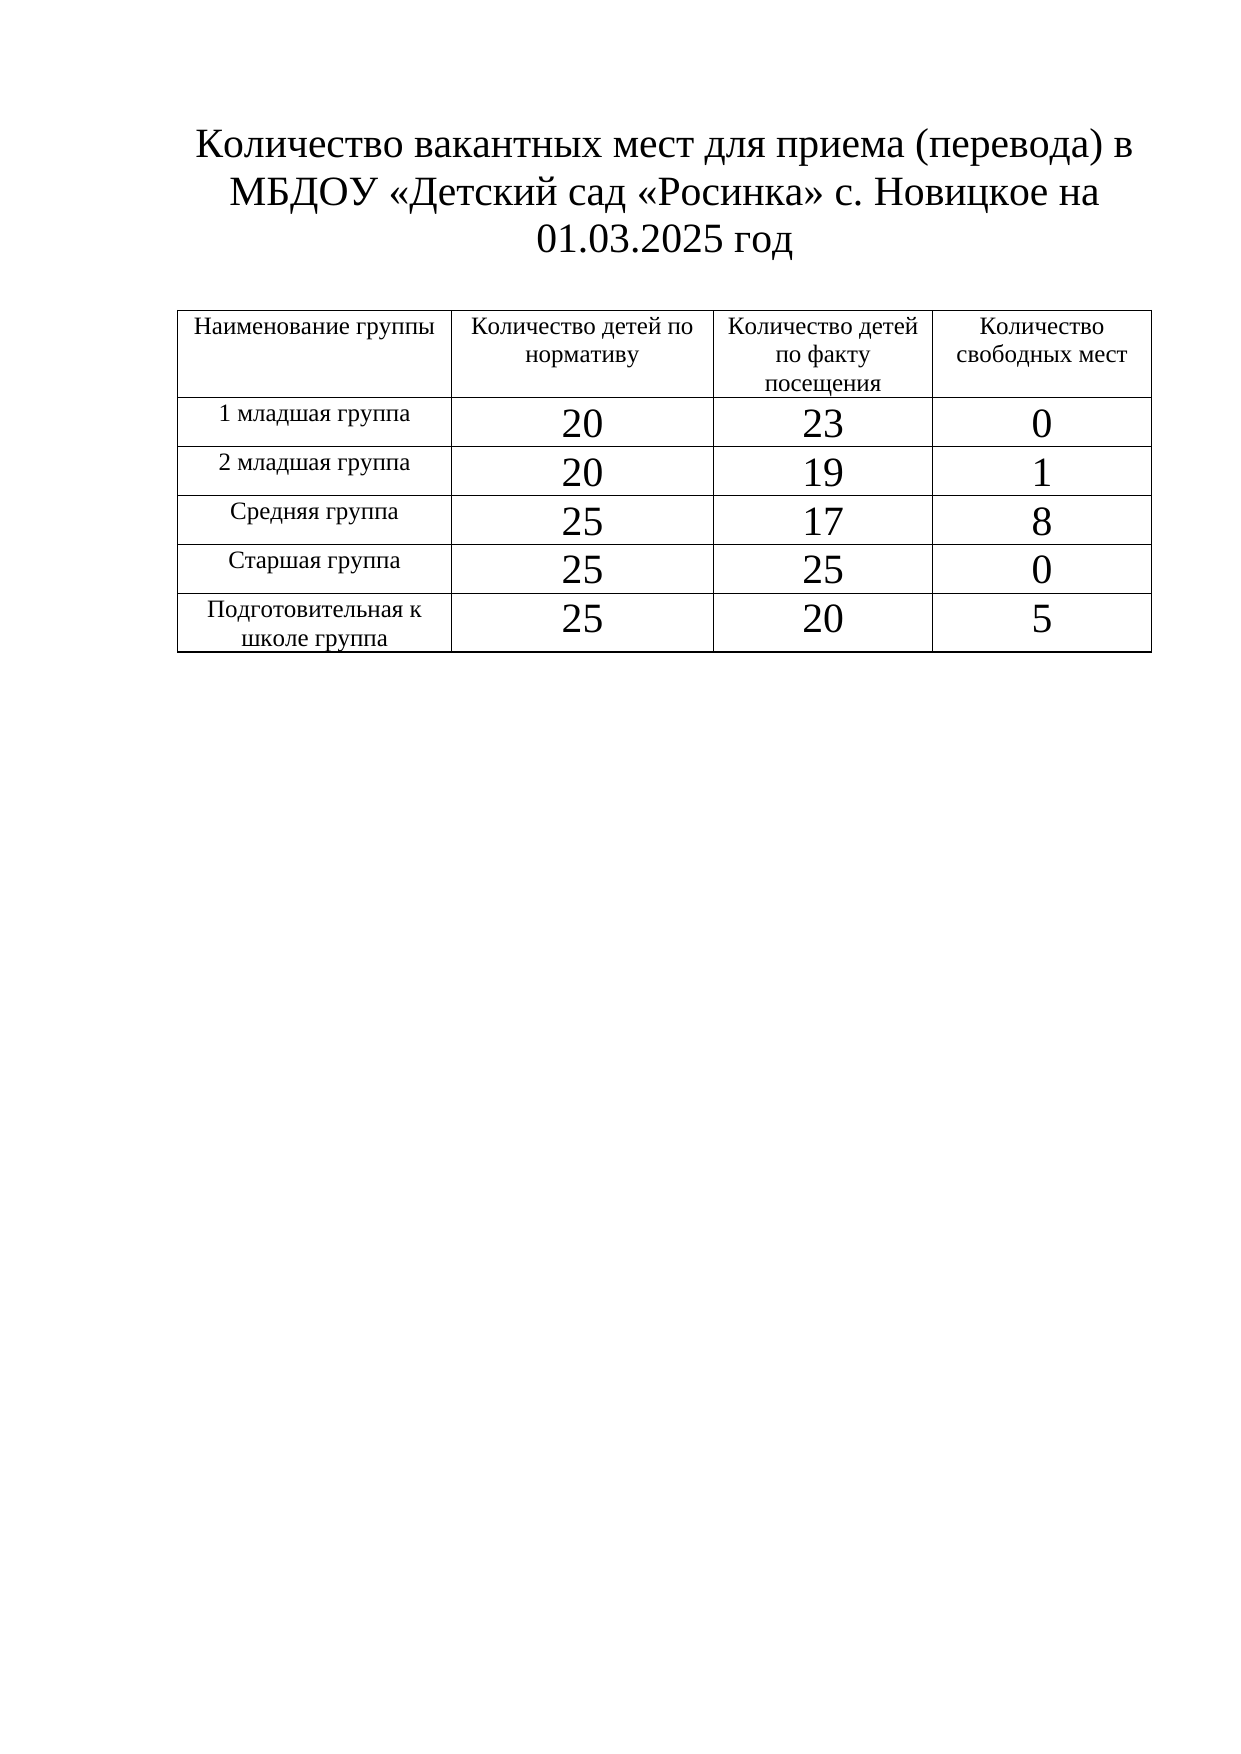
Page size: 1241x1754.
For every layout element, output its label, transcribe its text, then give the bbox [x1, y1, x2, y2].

table_cell 0 [933, 398, 1151, 446]
table_cell Подготовительная к школе группа [178, 594, 451, 651]
text Количество вакантных мест для приема (перевода) в МБДОУ «Детский сад «Росинка» с. Новицкое на 01.03.2025 год [177, 118, 1152, 262]
table_cell 8 [933, 496, 1151, 544]
table_cell 0 [933, 545, 1151, 593]
table_cell Старшая группа [178, 545, 451, 593]
table_cell 20 [714, 594, 932, 651]
table_cell 20 [452, 447, 713, 495]
table_header Количество детей по нормативу [452, 311, 713, 397]
table_header Количество детей по факту посещения [714, 311, 932, 397]
table_header Наименование группы [178, 311, 451, 397]
table_cell 2 младшая группа [178, 447, 451, 495]
table_cell 25 [452, 594, 713, 651]
table_cell 1 младшая группа [178, 398, 451, 446]
table_cell 17 [714, 496, 932, 544]
table_cell Средняя группа [178, 496, 451, 544]
table_cell 23 [714, 398, 932, 446]
table_cell 20 [452, 398, 713, 446]
table_cell 19 [714, 447, 932, 495]
table_cell 25 [714, 545, 932, 593]
table_cell 25 [452, 496, 713, 544]
table_header Количество свободных мест [933, 311, 1151, 397]
table_cell 1 [933, 447, 1151, 495]
table_cell 5 [933, 594, 1151, 651]
table_cell 25 [452, 545, 713, 593]
